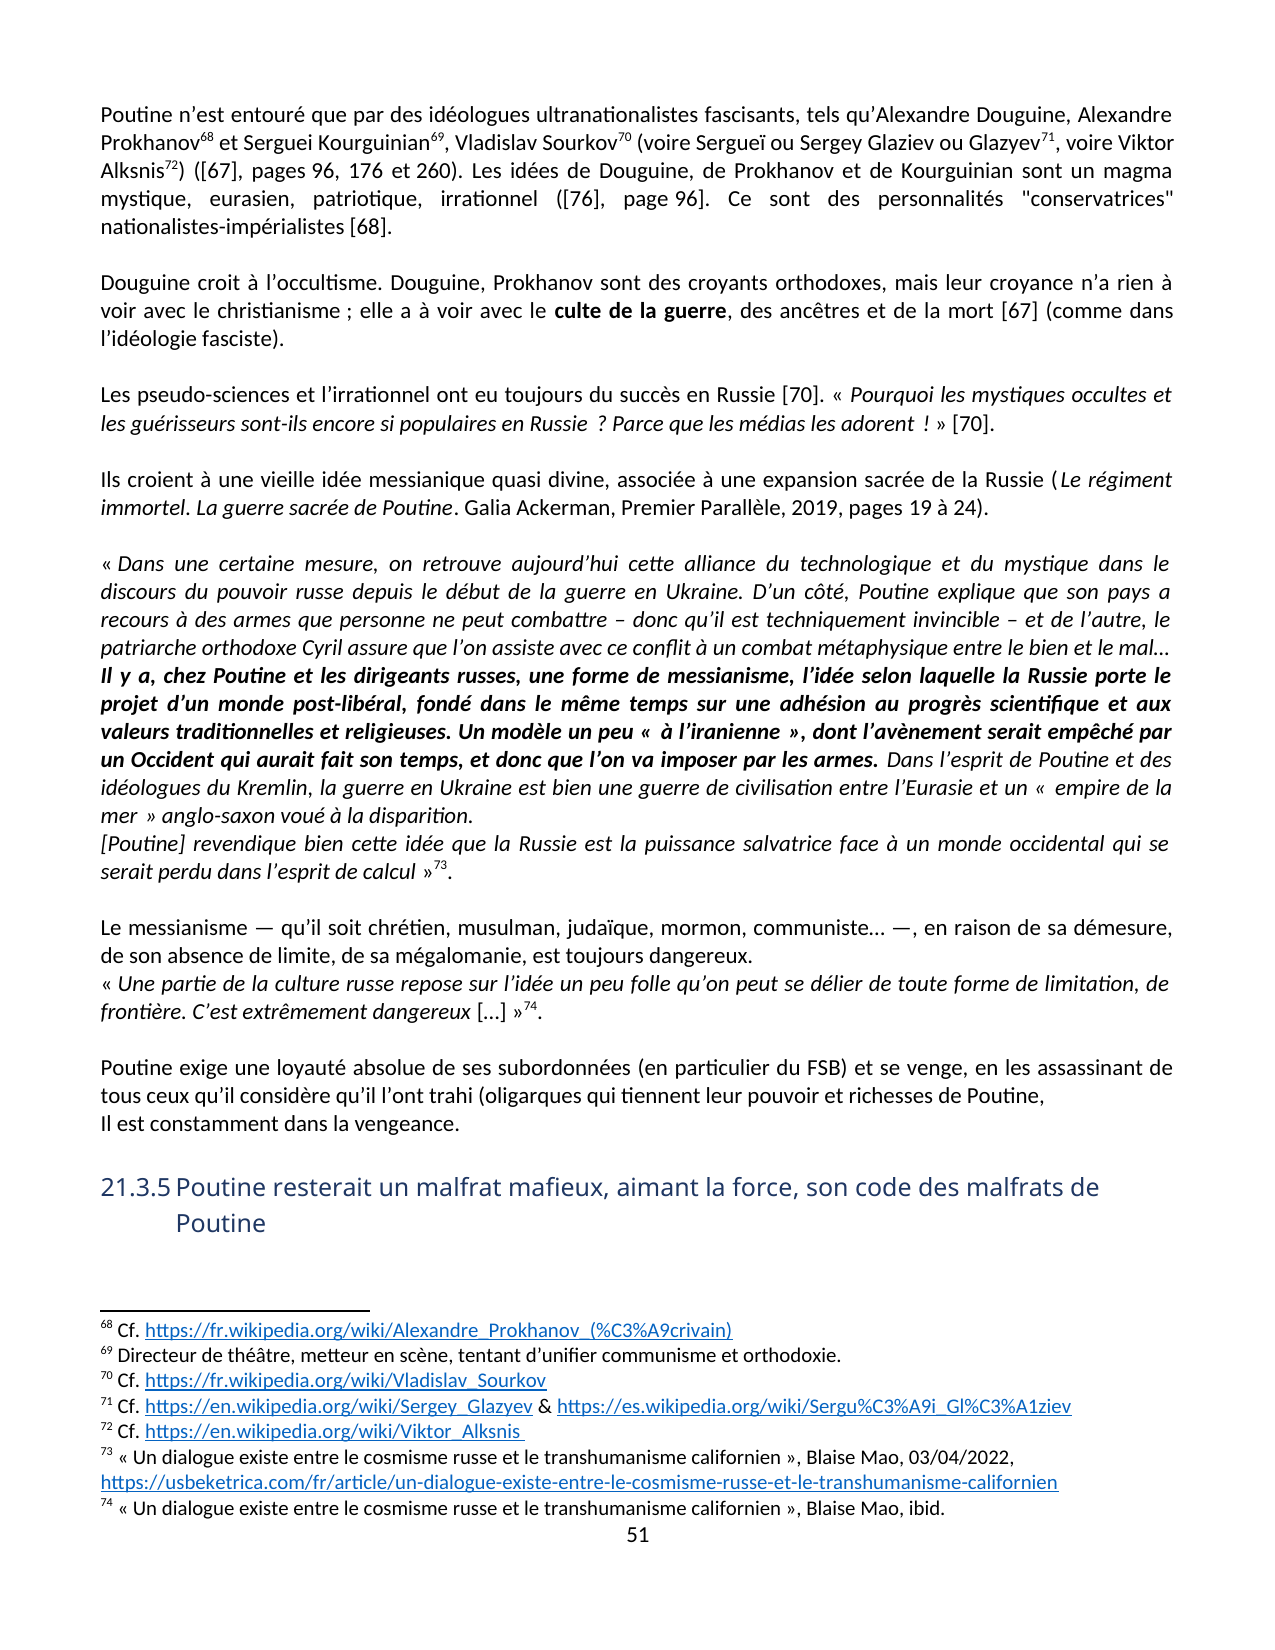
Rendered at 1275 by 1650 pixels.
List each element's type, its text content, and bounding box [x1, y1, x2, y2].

text Douguine croit à l’occultisme. Douguine, Prokhanov sont des croyants orthodoxes, mais leur croyance n’a rien à voir avec le christianisme ; elle a à voir avec le culte de la guerre, des ancêtres et de la mort [67] (comme dans l’idéologie fasciste). [100, 268, 1174, 353]
text Les pseudo-sciences et l’irrationnel ont eu toujours du succès en Russie [70]. « Pourquoi les mystiques occultes et les guérisseurs sont-ils encore si populaires en Russie ? Parce que les médias les adorent ! » [70]. [100, 381, 1174, 437]
text « Dans une certaine mesure, on retrouve aujourd’hui cette alliance du technologique et du mystique dans le discours du pouvoir russe depuis le début de la guerre en Ukraine. D’un côté, Poutine explique que son pays a recours à des armes que personne ne peut combattre – donc qu’il est techniquement invincible – et de l’autre, le patriarche orthodoxe Cyril assure que l’on assiste avec ce conflit à un combat métaphysique entre le bien et le mal… [100, 549, 1174, 661]
text « Une partie de la culture russe repose sur l’idée un peu folle qu’on peut se délier de toute forme de limitation, de frontière. C’est extrêmement dangereux […] ». [100, 969, 1174, 1025]
text Il y a, chez Poutine et les dirigeants russes, une forme de messianisme, l’idée selon laquelle la Russie porte le projet d’un monde post-libéral, fondé dans le même temps sur une adhésion au progrès scientifique et aux valeurs traditionnelles et religieuses. Un modèle un peu « à l’iranienne », dont l’avènement serait empêché par un Occident qui aurait fait son temps, et donc que l’on va imposer par les armes. Dans l’esprit de Poutine et des idéologues du Kremlin, la guerre en Ukraine est bien une guerre de civilisation entre l’Eurasie et un « empire de la mer » anglo-saxon voué à la disparition. [100, 661, 1174, 829]
subtitle Poutine resterait un malfrat mafieux, aimant la force, son code des malfrats de Poutine [100, 1169, 1174, 1240]
text Ils croient à une vieille idée messianique quasi divine, associée à une expansion sacrée de la Russie (Le régiment immortel. La guerre sacrée de Poutine. Galia Ackerman, Premier Parallèle, 2019, pages 19 à 24). [100, 465, 1174, 521]
text Le messianisme — qu’il soit chrétien, musulman, judaïque, mormon, communiste… —, en raison de sa démesure, de son absence de limite, de sa mégalomanie, est toujours dangereux. [100, 913, 1174, 969]
text Poutine exige une loyauté absolue de ses subordonnées (en particulier du FSB) et se venge, en les assassinant de tous ceux qu’il considère qu’il l’ont trahi (oligarques qui tiennent leur pouvoir et richesses de Poutine, [100, 1053, 1174, 1109]
text Poutine n’est entouré que par des idéologues ultranationalistes fascisants, tels qu’Alexandre Douguine, Alexandre Prokhanov et Serguei Kourguinian, Vladislav Sourkov (voire Sergueï ou Sergey Glaziev ou Glazyev, voire Viktor Alksnis) ([67], pages 96, 176 et 260). Les idées de Douguine, de Prokhanov et de Kourguinian sont un magma mystique, eurasien, patriotique, irrationnel ([76], page 96]. Ce sont des personnalités "conservatrices" nationalistes-impérialistes [68]. [100, 100, 1174, 241]
text Il est constamment dans la vengeance. [100, 1109, 1174, 1137]
text [Poutine] revendique bien cette idée que la Russie est la puissance salvatrice face à un monde occidental qui se serait perdu dans l’esprit de calcul ». [100, 829, 1174, 885]
